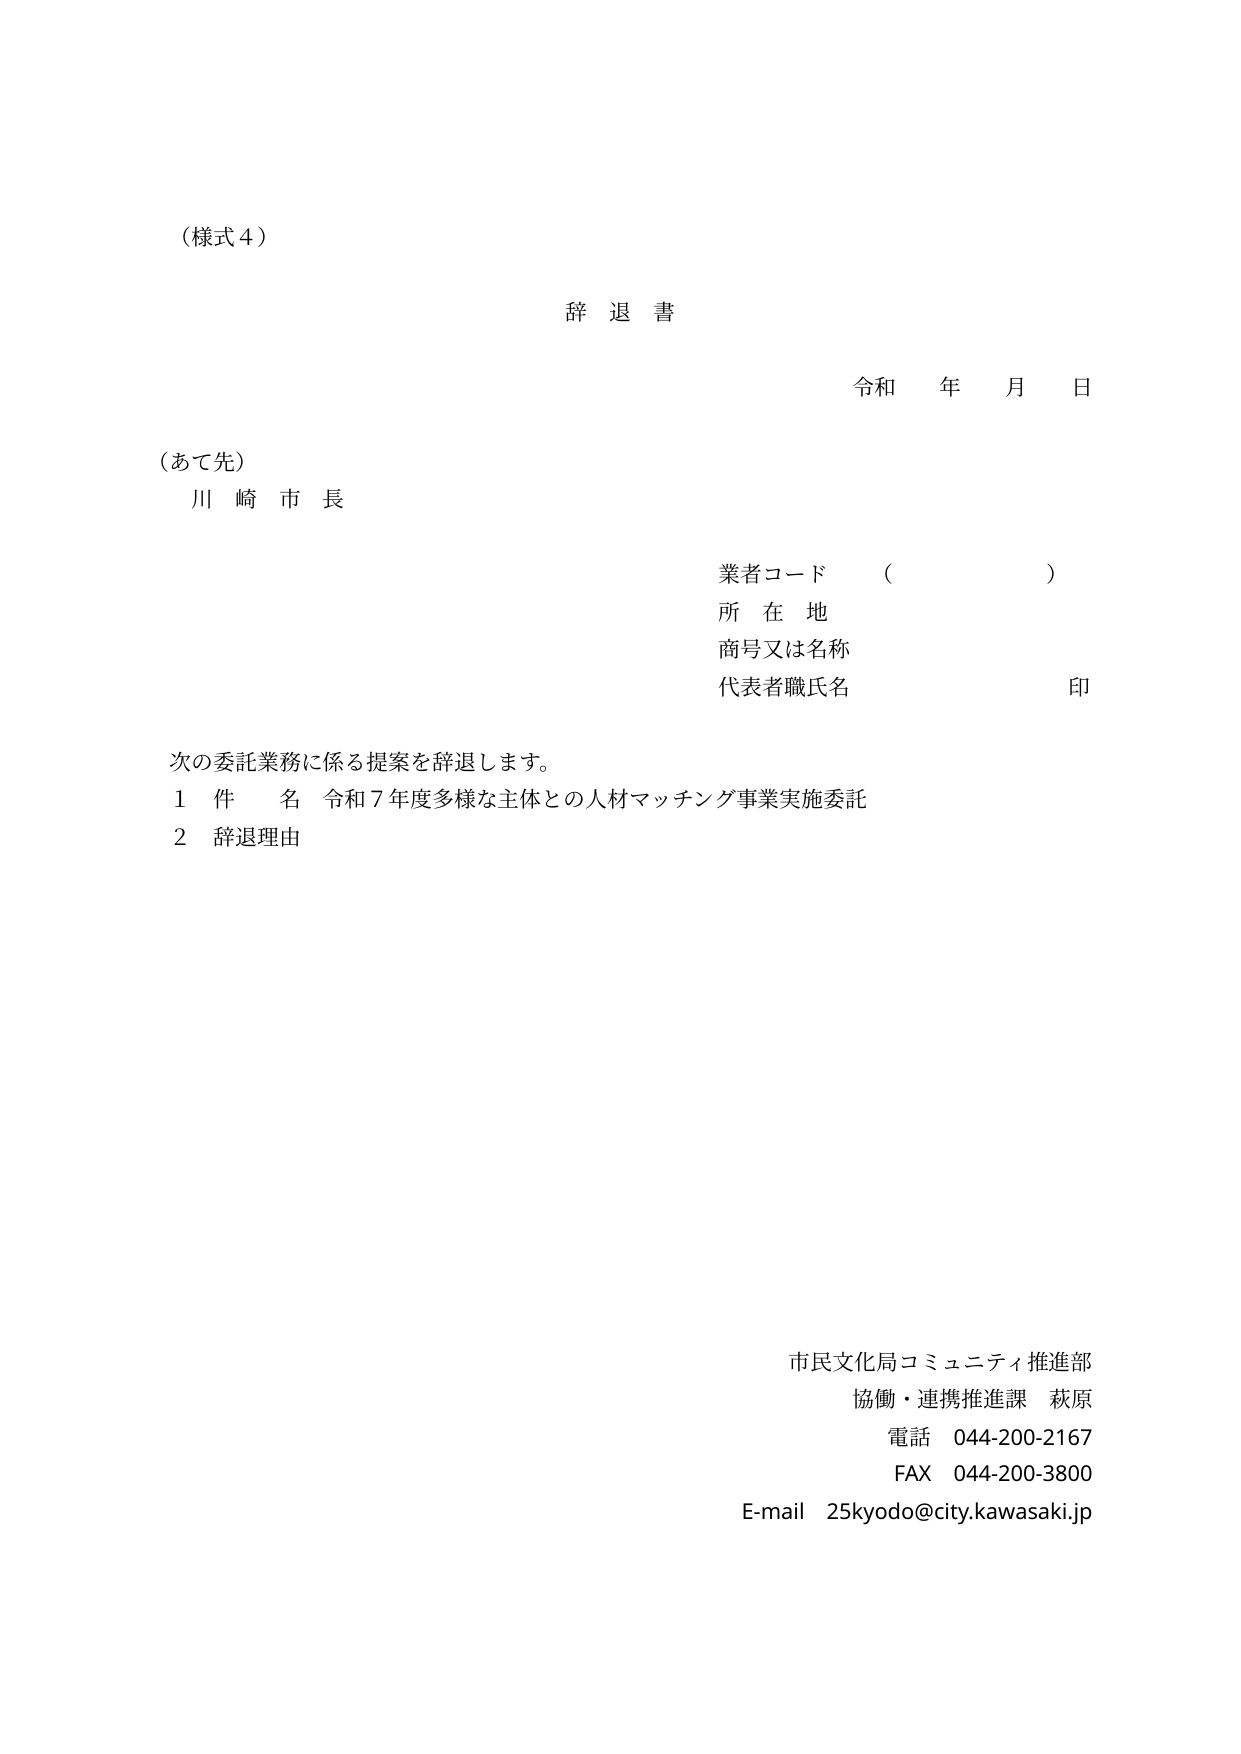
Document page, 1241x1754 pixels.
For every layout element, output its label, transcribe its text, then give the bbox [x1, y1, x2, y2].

text 協働・連携推進課 萩原 [148, 1379, 1092, 1417]
text 代表者職氏名 印 [148, 667, 1092, 704]
text 電話 044-200-2167 [148, 1417, 1092, 1454]
text （あて先） [148, 442, 1092, 479]
text FAX 044-200-3800 [148, 1454, 1092, 1492]
text 辞 退 書 [148, 292, 1092, 329]
text 市民文化局コミュニティ推進部 [148, 1342, 1092, 1379]
text 次の委託業務に係る提案を辞退します。 [148, 742, 1092, 779]
text 商号又は名称 [148, 629, 1092, 667]
text 業者コード （ ） [148, 554, 1092, 592]
text 所 在 地 [148, 592, 1092, 629]
text 川 崎 市 長 [148, 479, 1092, 517]
text １ 件 名 令和７年度多様な主体との人材マッチング事業実施委託 [148, 779, 1092, 817]
text ２ 辞退理由 [148, 817, 1092, 854]
text E-mail 25kyodo@city.kawasaki.jp [148, 1492, 1092, 1529]
text 令和 年 月 日 [148, 367, 1092, 404]
text （様式４） [148, 217, 1092, 254]
